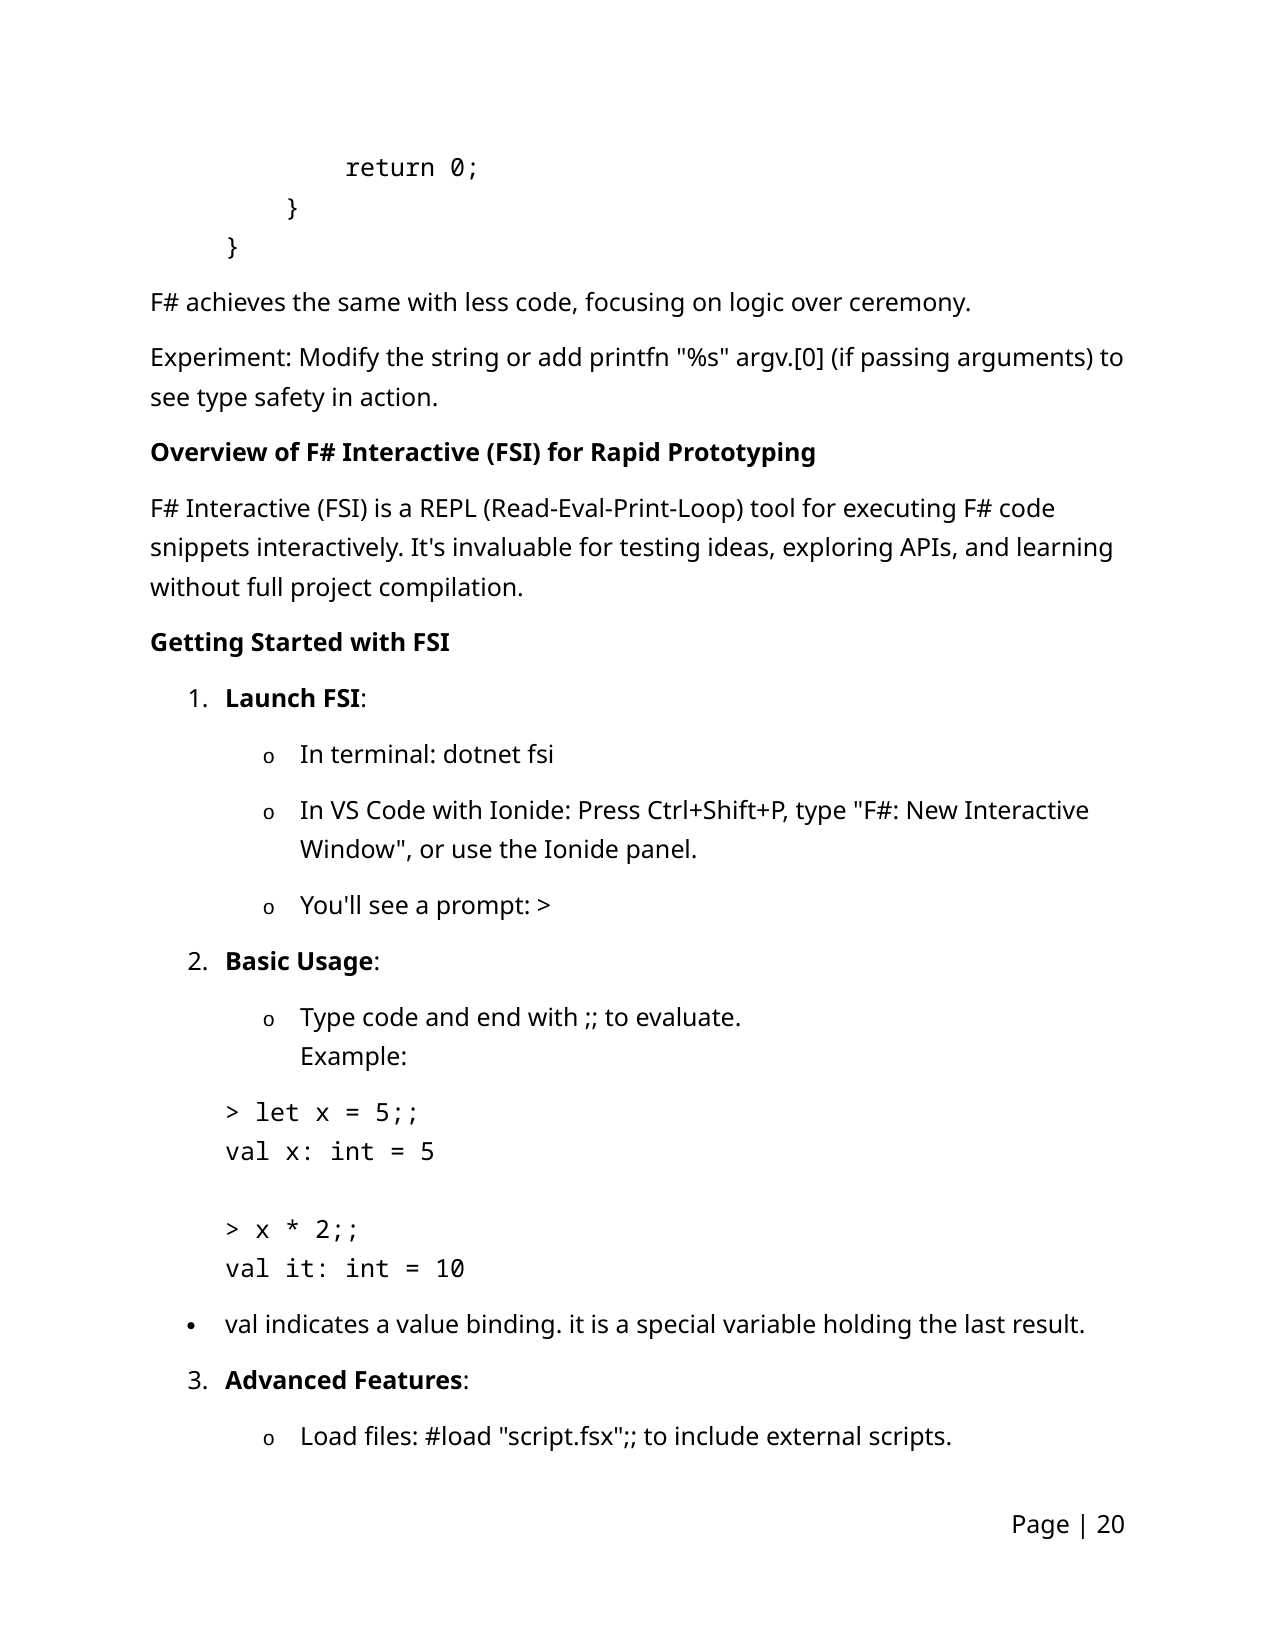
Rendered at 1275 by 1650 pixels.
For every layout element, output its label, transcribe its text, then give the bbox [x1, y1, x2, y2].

text Experiment: Modify the string or add printfn "%s" argv.[0] (if passing arguments) to see type safety in action. [150, 340, 1125, 413]
list val indicates a value binding. it is a special variable holding the last result. [187, 1307, 1125, 1341]
text > x * 2;; [225, 1212, 1125, 1246]
text > let x = 5;; [225, 1094, 1125, 1128]
text Overview of F# Interactive (FSI) for Rapid Prototyping [150, 435, 1125, 469]
text val x: int = 5 [225, 1133, 1125, 1167]
text } [225, 189, 1125, 223]
text return 0; [225, 150, 1125, 184]
list Advanced Features: [187, 1362, 1125, 1397]
list In terminal: dotnet fsi [262, 737, 1125, 771]
text F# Interactive (FSI) is a REPL (Read-Eval-Print-Loop) tool for executing F# code snippets interactively. It's invaluable for testing ideas, exploring APIs, and learning without full project compilation. [150, 491, 1125, 603]
list In VS Code with Ionide: Press Ctrl+Shift+P, type "F#: New Interactive Window", or use the Ionide panel. [262, 792, 1125, 866]
list Type code and end with ;; to evaluate. Example: [262, 999, 1125, 1072]
list Basic Usage: [187, 943, 1125, 977]
text Getting Started with FSI [150, 625, 1125, 659]
list Launch FSI: [187, 681, 1125, 715]
list You'll see a prompt: > [262, 887, 1125, 922]
list Load files: #load "script.fsx";; to include external scripts. [262, 1418, 1125, 1452]
text } [225, 228, 1125, 262]
text F# achieves the same with less code, focusing on logic over ceremony. [150, 284, 1125, 318]
text val it: int = 10 [225, 1251, 1125, 1285]
